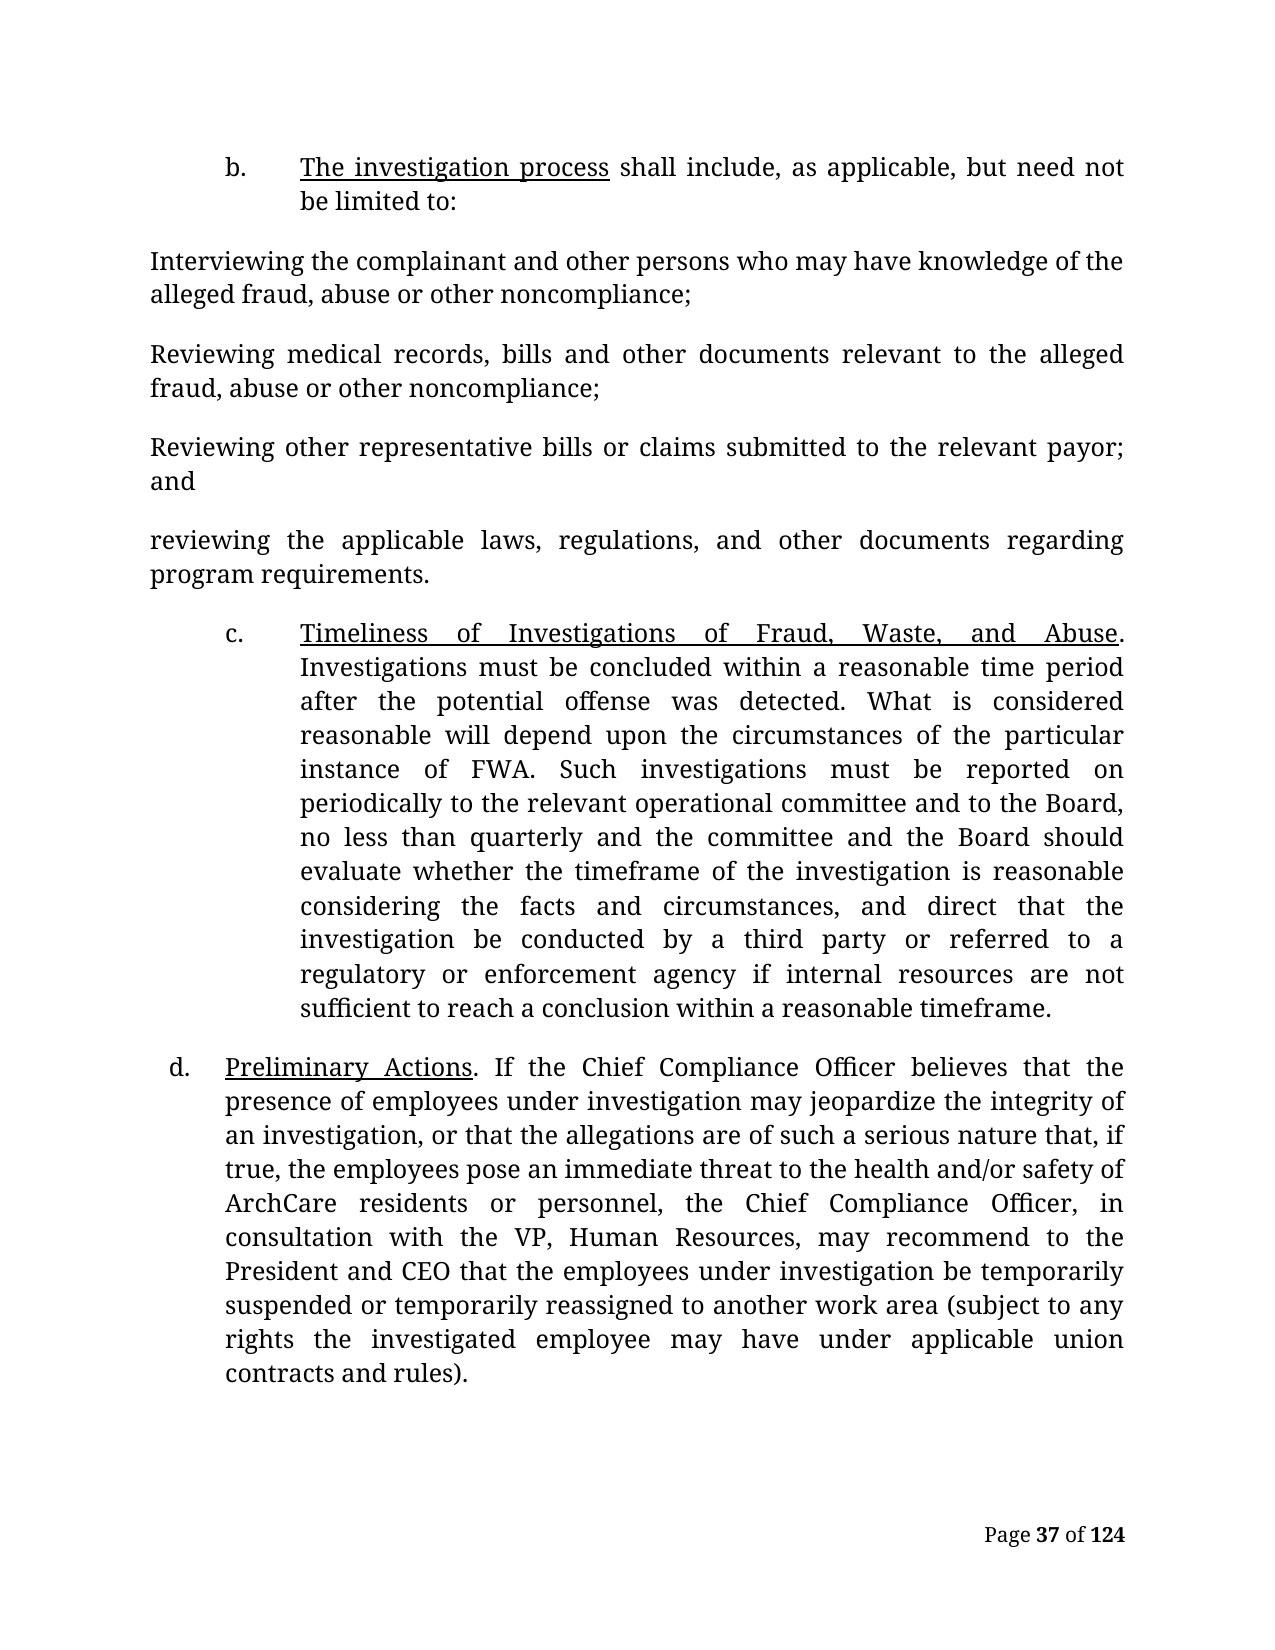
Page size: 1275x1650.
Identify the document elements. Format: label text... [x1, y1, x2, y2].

subtitle Reviewing medical records, bills and other documents relevant to the alleged fraud, abuse or other noncompliance; [150, 336, 1125, 404]
subtitle Timeliness of Investigations of Fraud, Waste, and Abuse. Investigations must be concluded within a reasonable time period after the potential offense was detected. What is considered reasonable will depend upon the circumstances of the particular instance of FWA. Such investigations must be reported on periodically to the relevant operational committee and to the Board, no less than quarterly and the committee and the Board should evaluate whether the timeframe of the investigation is reasonable considering the facts and circumstances, and direct that the investigation be conducted by a third party or referred to a regulatory or enforcement agency if internal resources are not sufficient to reach a conclusion within a reasonable timeframe. [225, 616, 1125, 1024]
subtitle Interviewing the complainant and other persons who may have knowledge of the alleged fraud, abuse or other noncompliance; [150, 243, 1125, 311]
subtitle The investigation process shall include, as applicable, but need not be limited to: [225, 150, 1125, 218]
subtitle Reviewing other representative bills or claims submitted to the relevant payor; and [150, 429, 1125, 497]
subtitle reviewing the applicable laws, regulations, and other documents regarding program requirements. [150, 522, 1125, 591]
subtitle d. Preliminary Actions. If the Chief Compliance Officer believes that the presence of employees under investigation may jeopardize the integrity of an investigation, or that the allegations are of such a serious nature that, if true, the employees pose an immediate threat to the health and/or safety of ArchCare residents or personnel, the Chief Compliance Officer, in consultation with the VP, Human Resources, may recommend to the President and CEO that the employees under investigation be temporarily suspended or temporarily reassigned to another work area (subject to any rights the investigated employee may have under applicable union contracts and rules). [169, 1049, 1125, 1390]
